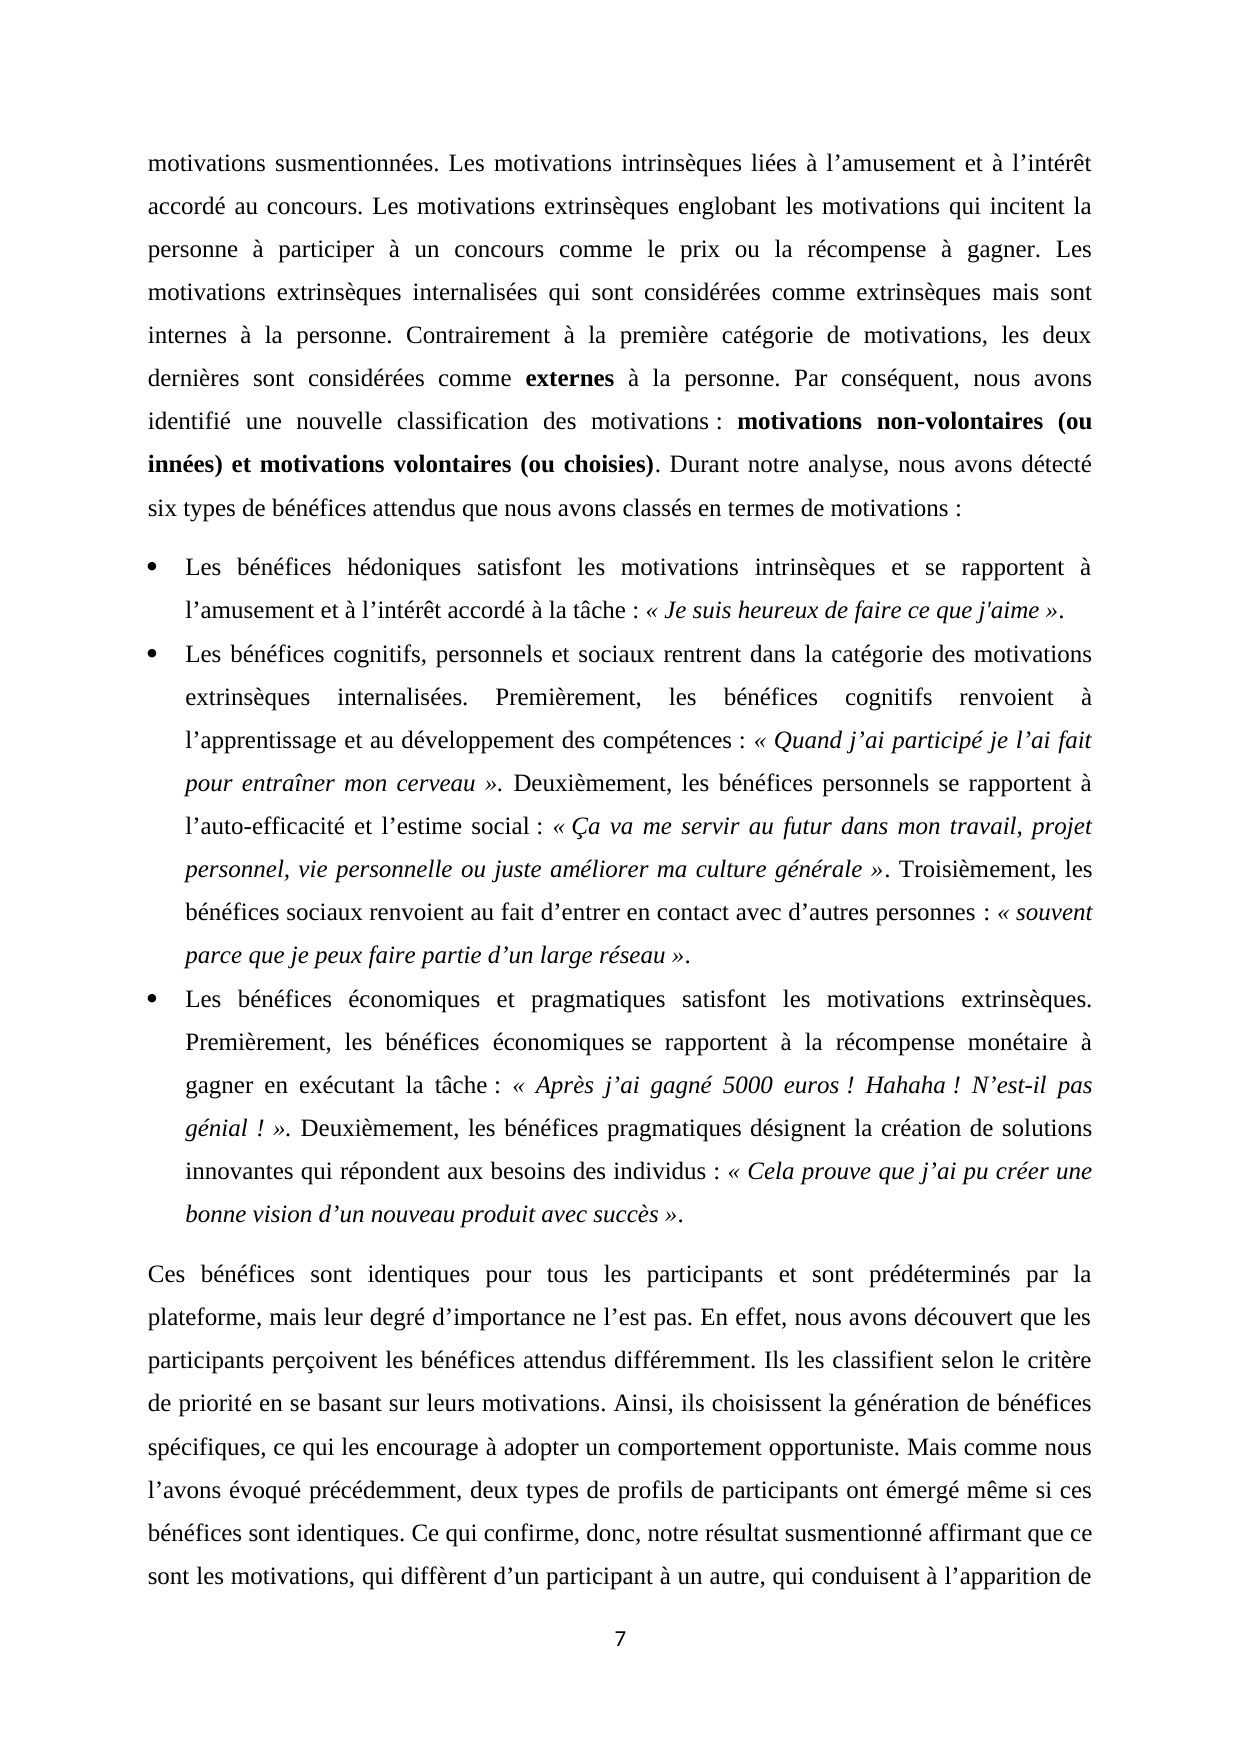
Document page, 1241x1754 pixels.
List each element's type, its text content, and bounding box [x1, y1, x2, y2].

list Les bénéfices économiques et pragmatiques satisfont les motivations extrinsèques. Premièrement, les bénéfices économiques se rapportent à la récompense monétaire à gagner en exécutant la tâche : « Après j’ai gagné 5000 euros ! Hahaha ! N’est-il pas génial ! ». Deuxièmement, les bénéfices pragmatiques désignent la création de solutions innovantes qui répondent aux besoins des individus : « Cela prouve que j’ai pu créer une bonne vision d’un nouveau produit avec succès ». [148, 984, 1093, 1228]
list Les bénéfices hédoniques satisfont les motivations intrinsèques et se rapportent à l’amusement et à l’intérêt accordé à la tâche : « Je suis heureux de faire ce que j'aime ». [148, 552, 1093, 624]
list Les bénéfices cognitifs, personnels et sociaux rentrent dans la catégorie des motivations extrinsèques internalisées. Premièrement, les bénéfices cognitifs renvoient à l’apprentissage et au développement des compétences : « Quand j’ai participé je l’ai fait pour entraîner mon cerveau ». Deuxièmement, les bénéfices personnels se rapportent à l’auto-efficacité et l’estime social : « Ça va me servir au futur dans mon travail, projet personnel, vie personnelle ou juste améliorer ma culture générale ». Troisièmement, les bénéfices sociaux renvoient au fait d’entrer en contact avec d’autres personnes : « souvent parce que je peux faire partie d’un large réseau ». [148, 639, 1093, 969]
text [148, 148, 1093, 521]
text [148, 1259, 1093, 1590]
